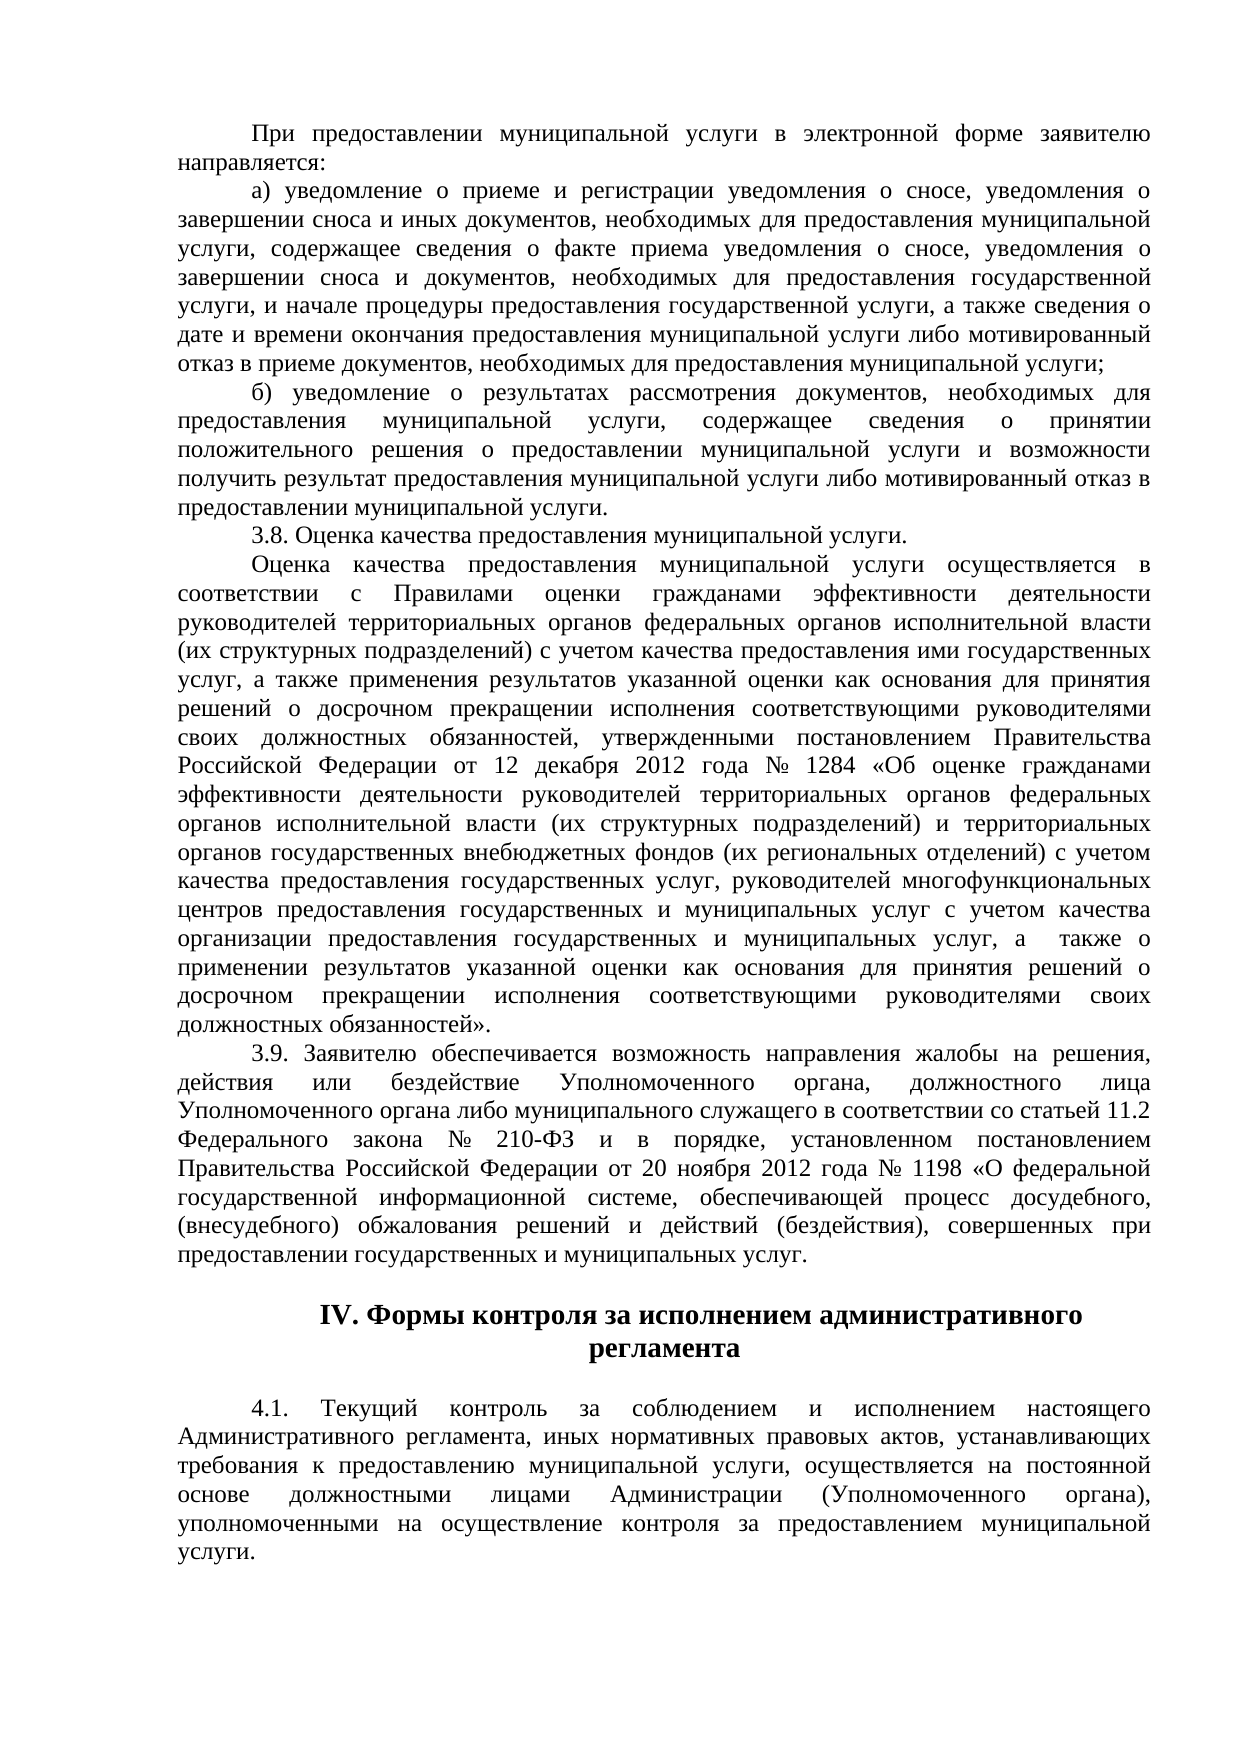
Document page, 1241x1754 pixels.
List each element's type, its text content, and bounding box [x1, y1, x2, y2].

text 3.9. Заявителю обеспечивается возможность направления жалобы на решения, действия или бездействие Уполномоченного органа, должностного лица Уполномоченного органа либо муниципального служащего в соответствии со статьей 11.2 Федерального закона № 210-ФЗ и в порядке, установленном постановлением Правительства Российской Федерации от 20 ноября 2012 года № 1198 «О федеральной государственной информационной системе, обеспечивающей процесс досудебного, (внесудебного) обжалования решений и действий (бездействия), совершенных при предоставлении государственных и муниципальных услуг. [177, 1038, 1152, 1268]
text б) уведомление о результатах рассмотрения документов, необходимых для предоставления муниципальной услуги, содержащее сведения о принятии положительного решения о предоставлении муниципальной услуги и возможности получить результат предоставления муниципальной услуги либо мотивированный отказ в предоставлении муниципальной услуги. [177, 377, 1152, 521]
text IV. Формы контроля за исполнением административного регламента [177, 1297, 1152, 1364]
text 3.8. Оценка качества предоставления муниципальной услуги. [177, 521, 1152, 549]
text При предоставлении муниципальной услуги в электронной форме заявителю направляется: [177, 118, 1152, 176]
text Оценка качества предоставления муниципальной услуги осуществляется в соответствии с Правилами оценки гражданами эффективности деятельности руководителей территориальных органов федеральных органов исполнительной власти (их структурных подразделений) с учетом качества предоставления ими государственных услуг, а также применения результатов указанной оценки как основания для принятия решений о досрочном прекращении исполнения соответствующими руководителями своих должностных обязанностей, утвержденными постановлением Правительства Российской Федерации от 12 декабря 2012 года № 1284 «Об оценке гражданами эффективности деятельности руководителей территориальных органов федеральных органов исполнительной власти (их структурных подразделений) и территориальных органов государственных внебюджетных фондов (их региональных отделений) с учетом качества предоставления государственных услуг, руководителей многофункциональных центров предоставления государственных и муниципальных услуг с учетом качества организации предоставления государственных и муниципальных услуг, а также о применении результатов указанной оценки как основания для принятия решений о досрочном прекращении исполнения соответствующими руководителями своих должностных обязанностей». [177, 549, 1152, 1038]
text 4.1. Текущий контроль за соблюдением и исполнением настоящего Административного регламента, иных нормативных правовых актов, устанавливающих требования к предоставлению муниципальной услуги, осуществляется на постоянной основе должностными лицами Администрации (Уполномоченного органа), уполномоченными на осуществление контроля за предоставлением муниципальной услуги. [177, 1393, 1152, 1565]
text а) уведомление о приеме и регистрации уведомления о сносе, уведомления о завершении сноса и иных документов, необходимых для предоставления муниципальной услуги, содержащее сведения о факте приема уведомления о сносе, уведомления о завершении сноса и документов, необходимых для предоставления государственной услуги, и начале процедуры предоставления государственной услуги, а также сведения о дате и времени окончания предоставления муниципальной услуги либо мотивированный отказ в приеме документов, необходимых для предоставления муниципальной услуги; [177, 176, 1152, 377]
